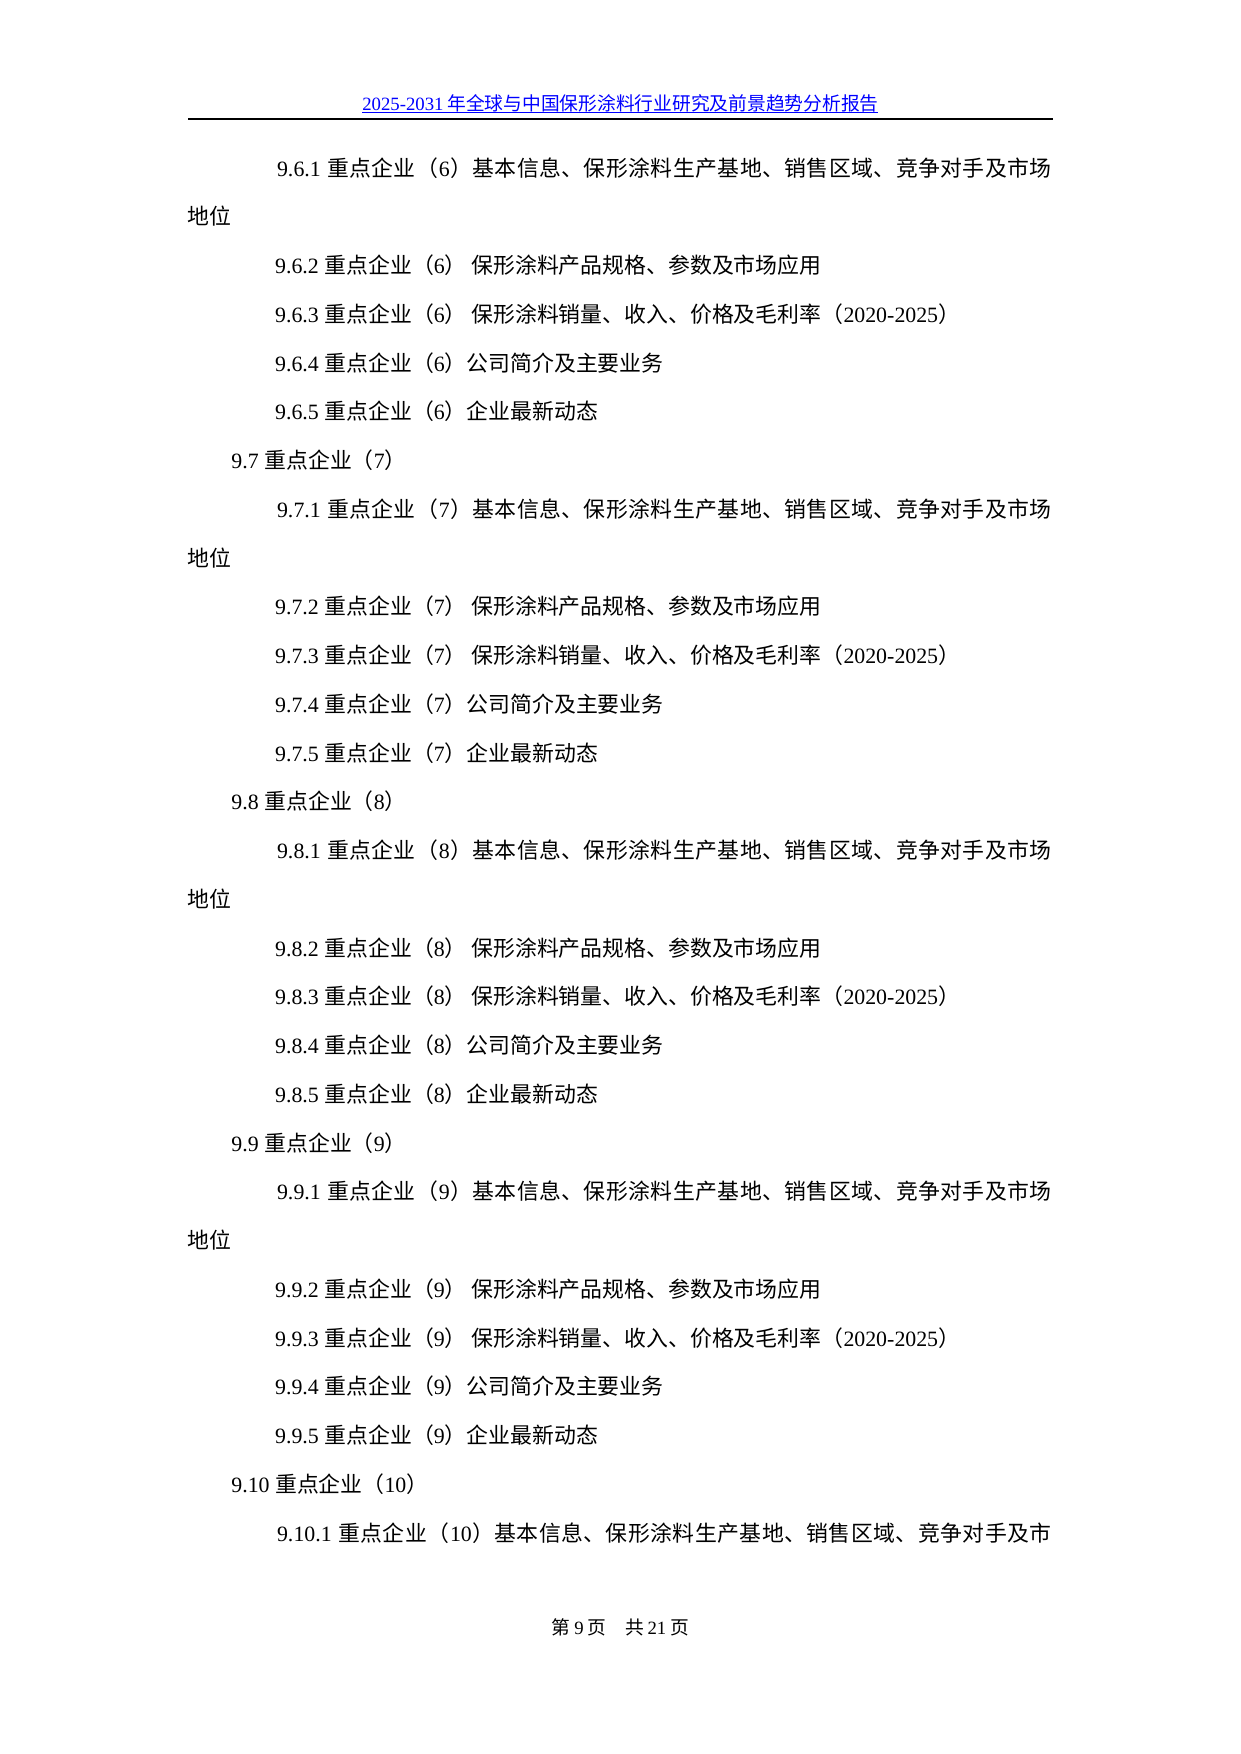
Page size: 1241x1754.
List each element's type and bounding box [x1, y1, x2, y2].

text [187, 150, 1053, 1548]
